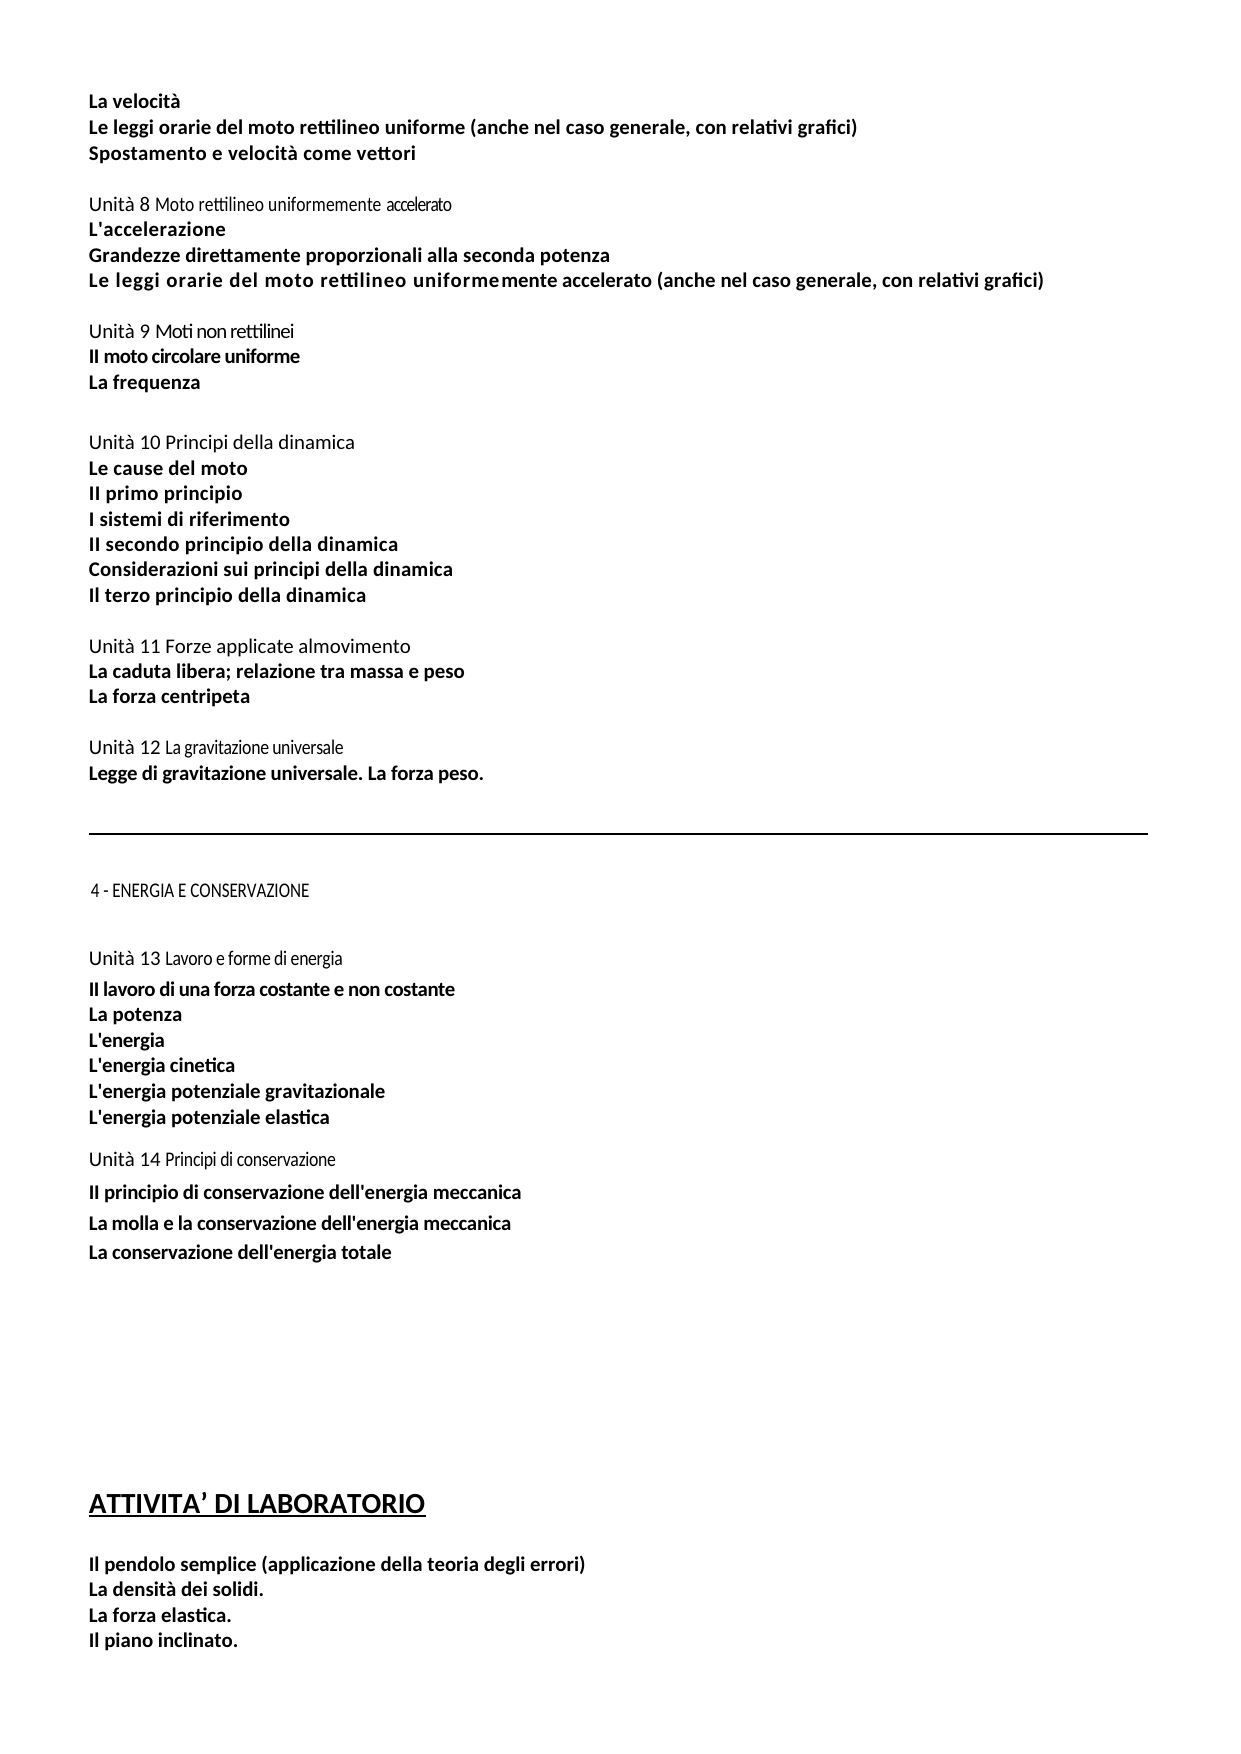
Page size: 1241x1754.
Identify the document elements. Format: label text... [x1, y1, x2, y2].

text Le leggi orarie del moto rettilineo uniformemente accelerato (anche nel caso generale, con relativi grafici) [89, 267, 1152, 293]
text Unità 13 Lavoro e forme di energia [89, 945, 952, 971]
text 4 - ENERGIA E CONSERVAZIONE [91, 877, 1152, 902]
text La molla e la conservazione dell'energia meccanica [89, 1211, 1152, 1236]
text II principio di conservazione dell'energia meccanica [89, 1179, 1152, 1205]
text Unità 14 Principi di conservazione [89, 1146, 952, 1171]
text L'energia potenziale gravitazionale [89, 1078, 1152, 1103]
text Unità 12 La gravitazione universale [89, 734, 1148, 760]
text L'energia potenziale elastica [89, 1104, 1152, 1129]
text La caduta libera; relazione tra massa e peso [89, 658, 1148, 684]
text La forza elastica. [89, 1602, 1152, 1627]
text Unità 8 Moto rettilineo uniformemente accelerato [89, 191, 1152, 217]
text Considerazioni sui principi della dinamica [89, 557, 1148, 582]
text Legge di gravitazione universale. La forza peso. [89, 760, 1148, 833]
text La forza centripeta [89, 684, 1148, 709]
text ATTIVITA’ DI LABORATORIO [89, 1485, 1123, 1521]
text Spostamento e velocità come vettori [89, 140, 1152, 165]
text L'energia [89, 1027, 1152, 1052]
text Il terzo principio della dinamica [89, 582, 1148, 607]
text L'accelerazione [89, 217, 1152, 242]
text La conservazione dell'energia totale [89, 1239, 1152, 1264]
text L'energia cinetica [89, 1052, 1152, 1078]
text Il piano inclinato. [89, 1627, 1152, 1653]
text Unità 11 Forze applicate almovimento [89, 633, 1148, 658]
text Grandezze direttamente proporzionali alla seconda potenza [89, 242, 1152, 267]
text La densità dei solidi. [89, 1577, 1152, 1602]
text II moto circolare uniforme [89, 344, 1152, 369]
text Il pendolo semplice (applicazione della teoria degli errori) [89, 1551, 1152, 1577]
text II lavoro di una forza costante e non costante La potenza [89, 976, 1072, 1027]
text Unità 10 Principi della dinamica [89, 429, 1148, 455]
text Le leggi orarie del moto rettilineo uniforme (anche nel caso generale, con relativi grafici) [89, 114, 1152, 140]
text La velocità [89, 89, 1152, 114]
text Le cause del moto [89, 455, 1148, 480]
text II primo principio I sistemi di riferimento [89, 480, 1148, 531]
text Unità 9 Moti non rettilinei [89, 318, 1152, 344]
text II secondo principio della dinamica [89, 531, 1148, 557]
text La frequenza [89, 369, 1152, 418]
